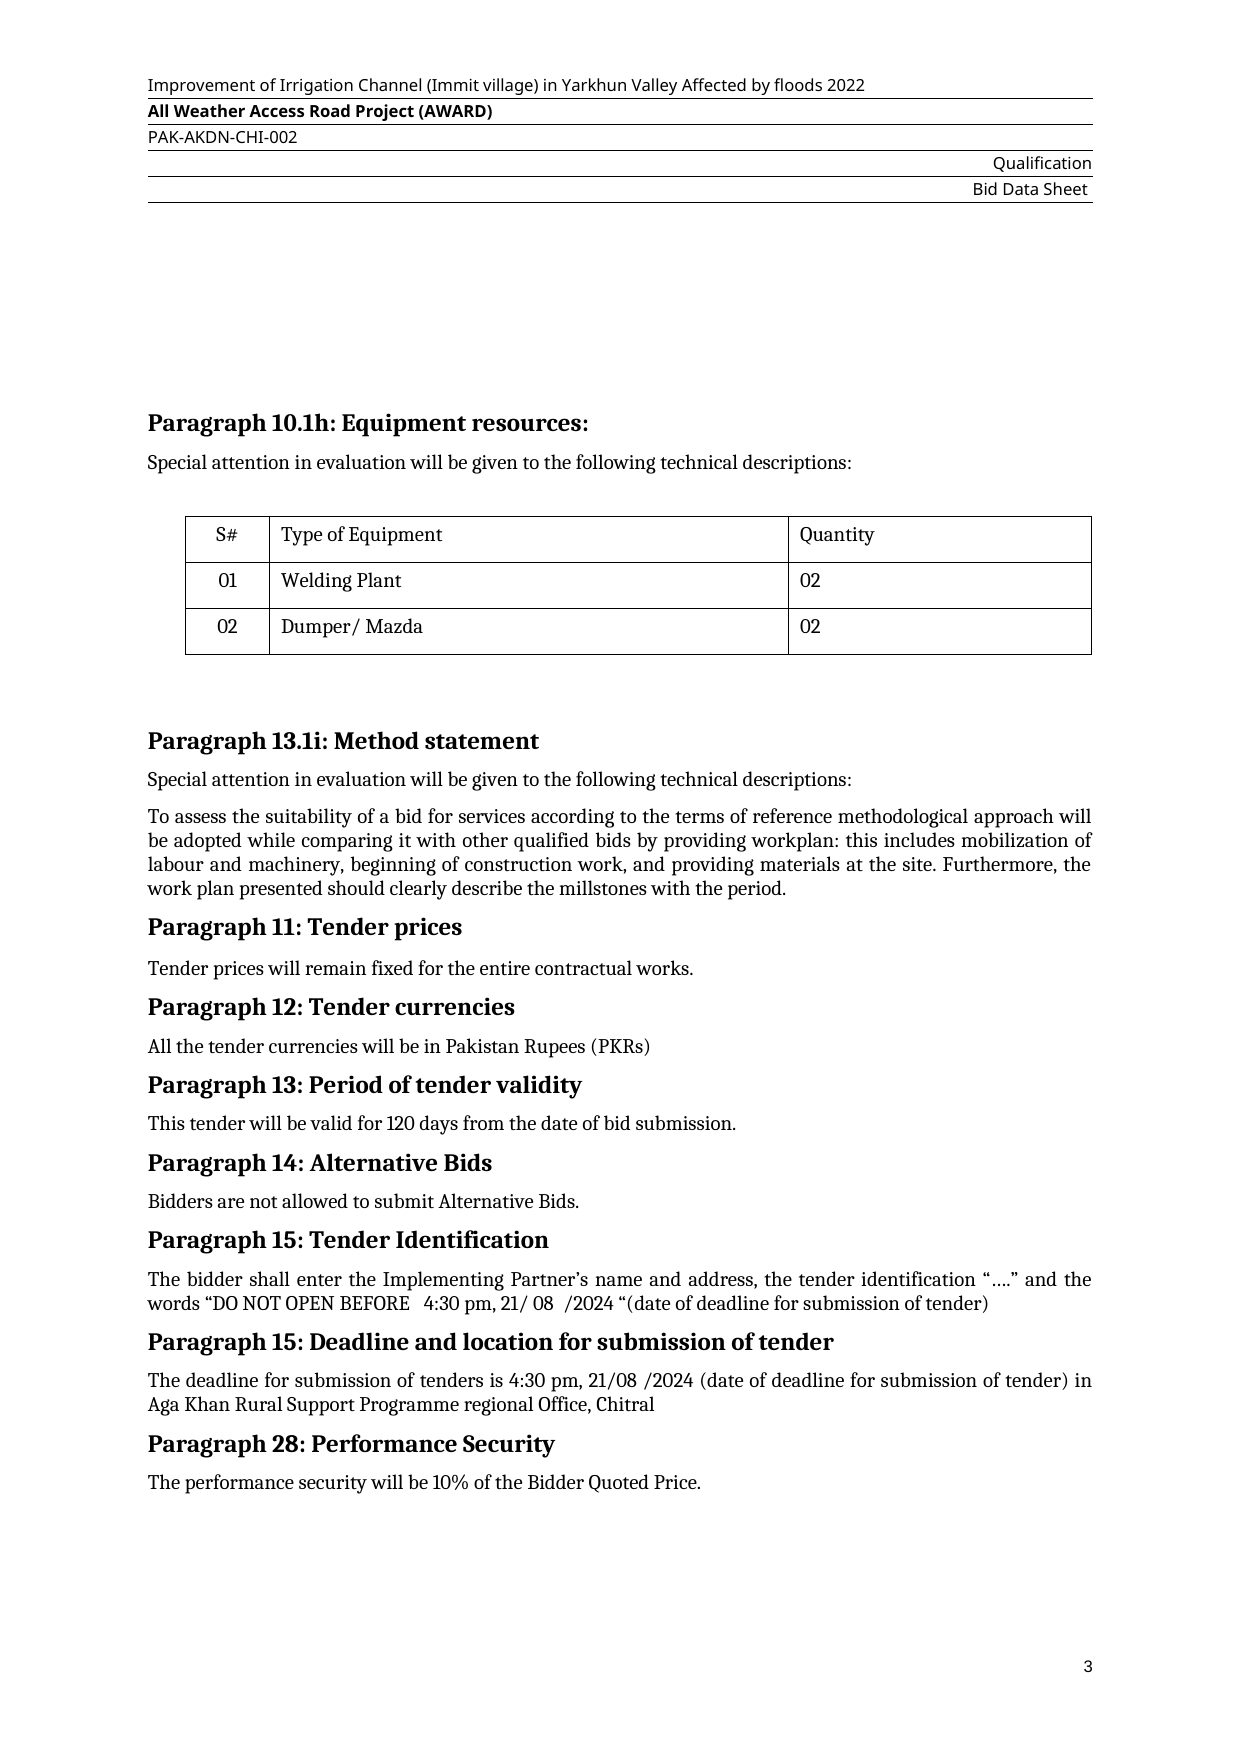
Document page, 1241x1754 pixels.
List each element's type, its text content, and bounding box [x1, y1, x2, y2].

text Paragraph 14: Alternative Bids [148, 1148, 1093, 1177]
text Paragraph 12: Tender currencies [148, 993, 1093, 1022]
text The performance security will be 10% of the Bidder Quoted Price. [148, 1471, 1093, 1495]
text Paragraph 10.1h: Equipment resources: [148, 409, 1093, 438]
text All the tender currencies will be in Pakistan Rupees (PKRs) [148, 1034, 1093, 1058]
table_cell Welding Plant [270, 563, 788, 608]
text Paragraph 13: Period of tender validity [148, 1071, 1093, 1099]
table_cell Dumper/ Mazda [270, 609, 788, 654]
table_cell 02 [789, 563, 1091, 608]
text Paragraph 15: Tender Identification [148, 1226, 1093, 1255]
table_cell 02 [789, 609, 1091, 654]
text To assess the suitability of a bid for services according to the terms of reference methodological approach will be adopted while comparing it with other qualified bids by providing workplan: this includes mobilization of labour and machinery, beginning of construction work, and providing materials at the site. Furthermore, the work plan presented should clearly describe the millstones with the period. [148, 804, 1093, 900]
table_header Type of Equipment [270, 517, 788, 562]
text Special attention in evaluation will be given to the following technical descriptions: [148, 768, 1093, 792]
text The bidder shall enter the Implementing Partner’s name and address, the tender identification “….” and the words “DO NOT OPEN BEFORE 4:30 pm, 21/ 08 /2024 “(date of deadline for submission of tender) [148, 1267, 1093, 1315]
text The deadline for submission of tenders is 4:30 pm, 21/08 /2024 (date of deadline for submission of tender) in Aga Khan Rural Support Programme regional Office, Chitral [148, 1369, 1093, 1417]
table_cell 02 [186, 609, 269, 654]
list Paragraph 11: Tender prices [148, 913, 1093, 941]
text Paragraph 13.1i: Method statement [148, 727, 1093, 755]
table_header S# [186, 517, 269, 562]
text This tender will be valid for 120 days from the date of bid submission. [148, 1112, 1093, 1136]
text Bidders are not allowed to submit Alternative Bids. [148, 1190, 1093, 1214]
list Special attention in evaluation will be given to the following technical descriptions: [148, 450, 1093, 474]
text Tender prices will remain fixed for the entire contractual works. [148, 957, 1093, 981]
table_header Quantity [789, 517, 1091, 562]
text Paragraph 28: Performance Security [148, 1429, 1093, 1458]
table_cell 01 [186, 563, 269, 608]
text Paragraph 15: Deadline and location for submission of tender [148, 1328, 1093, 1357]
